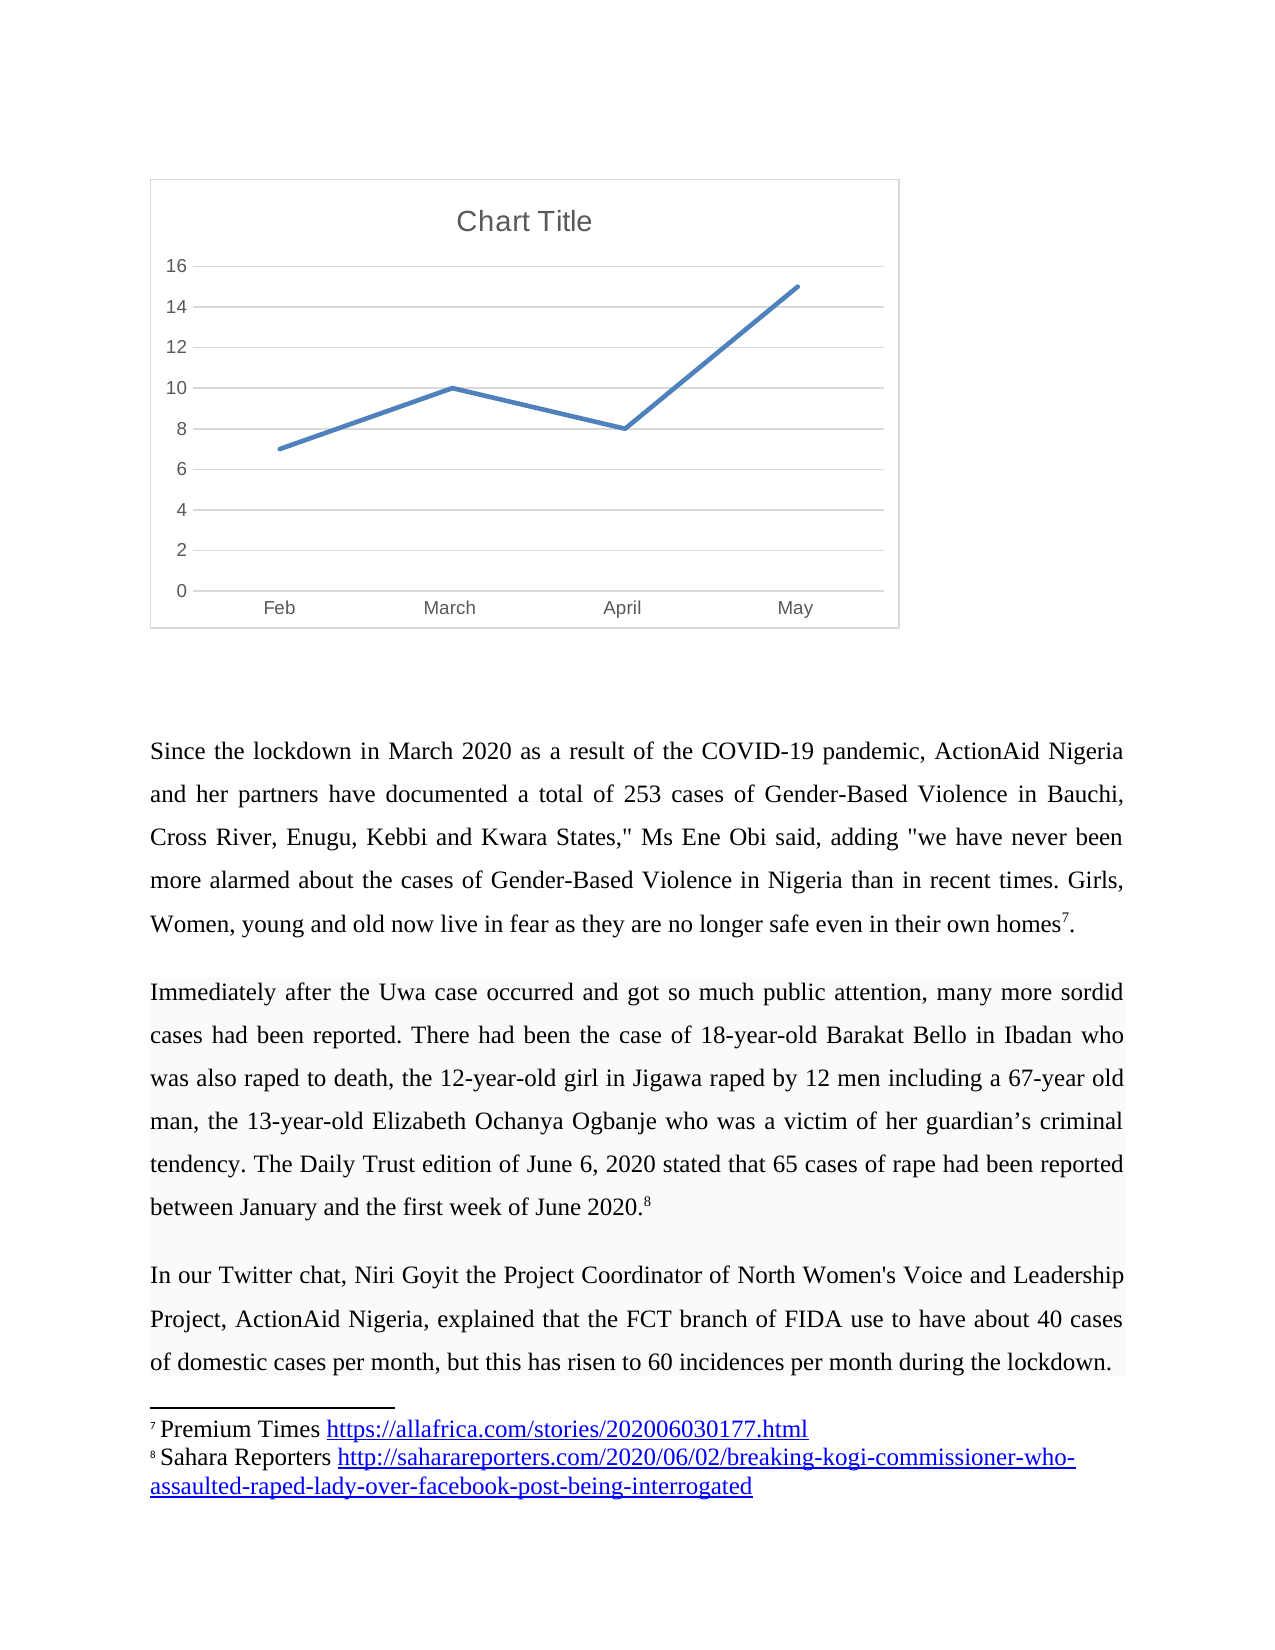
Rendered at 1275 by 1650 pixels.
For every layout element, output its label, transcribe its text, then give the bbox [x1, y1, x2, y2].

text Immediately after the Uwa case occurred and got so much public attention, many more sordid cases had been reported. There had been the case of 18-year-old Barakat Bello in Ibadan who was also raped to death, the 12-year-old girl in Jigawa raped by 12 men including a 67-year old man, the 13-year-old Elizabeth Ochanya Ogbanje who was a victim of her guardian’s criminal tendency. The Daily Trust edition of June 6, 2020 stated that 65 cases of rape had been reported between January and the first week of June 2020. [150, 977, 1125, 1221]
text Since the lockdown in March 2020 as a result of the COVID-19 pandemic, ActionAid Nigeria and her partners have documented a total of 253 cases of Gender-Based Violence in Bauchi, Cross River, Enugu, Kebbi and Kwara States," Ms Ene Obi said, adding "we have never been more alarmed about the cases of Gender-Based Violence in Nigeria than in recent times. Girls, Women, young and old now live in fear as they are no longer safe even in their own homes. [150, 736, 1125, 937]
text In our Twitter chat, Niri Goyit the Project Coordinator of North Women's Voice and Leadership Project, ActionAid Nigeria, explained that the FCT branch of FIDA use to have about 40 cases of domestic cases per month, but this has risen to 60 incidences per month during the lockdown. [150, 1261, 1125, 1376]
